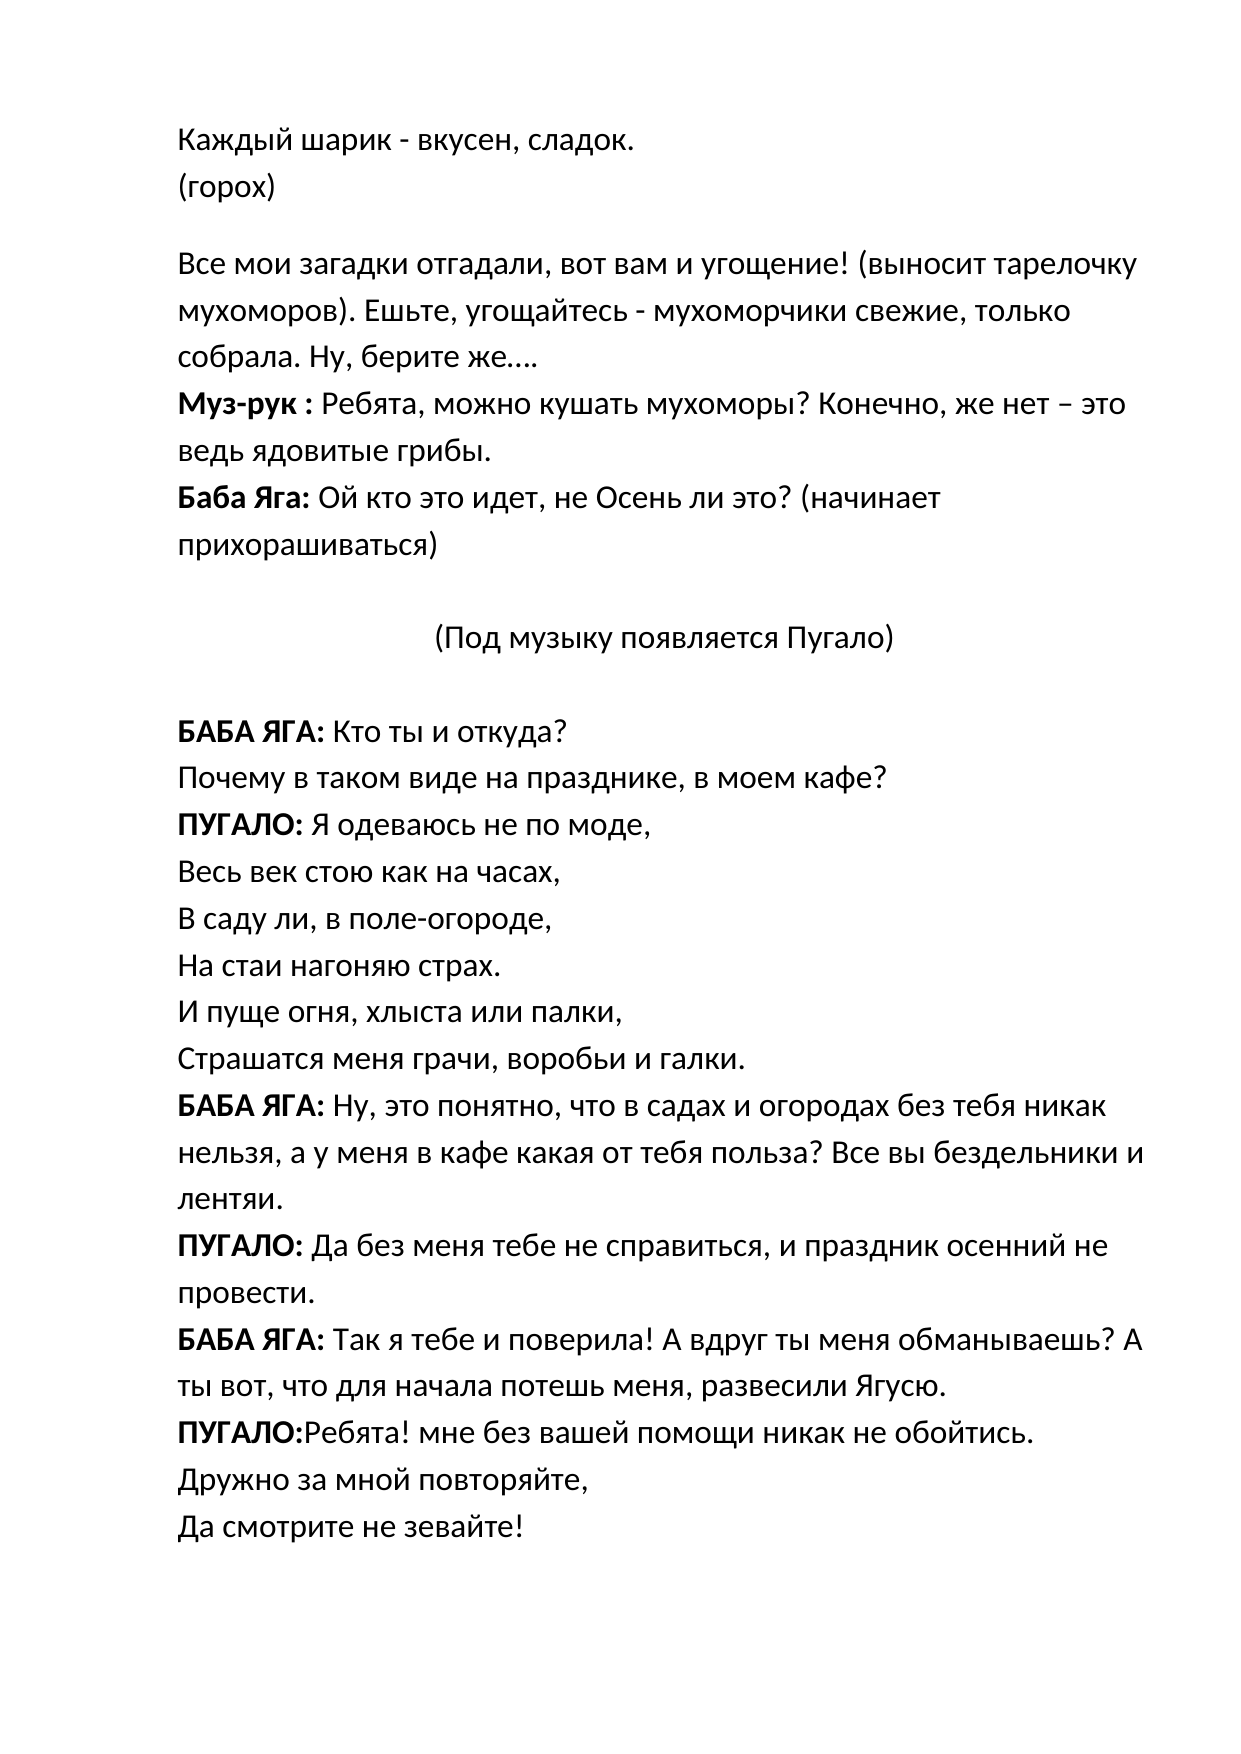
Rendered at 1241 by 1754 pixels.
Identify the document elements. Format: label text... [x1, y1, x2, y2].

text Баба Яга: Ой кто это идет, не Осень ли это? (начинает прихорашиваться) [177, 476, 1152, 563]
text Муз-рук : Ребята, можно кушать мухоморы? Конечно, же нет – это ведь ядовитые грибы. [177, 382, 1152, 470]
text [177, 118, 1152, 238]
text ПУГАЛО: Я одеваюсь не по моде, Весь век стою как на часах, В саду ли, в поле-огороде, На стаи нагоняю страх. И пуще огня, хлыста или палки, Страшатся меня грачи, воробьи и галки. БАБА ЯГА: Ну, это понятно, что в садах и огородах без тебя никак нельзя, а у меня в кафе какая от тебя польза? Все вы бездельники и лентяи. ПУГАЛО: Да без меня тебе не справиться, и праздник осенний не провести. БАБА ЯГА: Так я тебе и поверила! А вдруг ты меня обманываешь? А ты вот, что для начала потешь меня, развесили Ягусю. ПУГАЛО:Ребята! мне без вашей помощи никак не обойтись. Дружно за мной повторяйте, Да смотрите не зевайте! [177, 803, 1152, 1546]
text Все мои загадки отгадали, вот вам и угощение! (выносит тарелочку мухоморов). Ешьте, угощайтесь - мухоморчики свежие, только собрала. Ну, берите же…. [177, 242, 1152, 376]
text БАБА ЯГА: Кто ты и откуда? Почему в таком виде на празднике, в моем кафе? [177, 710, 1152, 797]
text (Под музыку появляется Пугало) [177, 616, 1152, 657]
